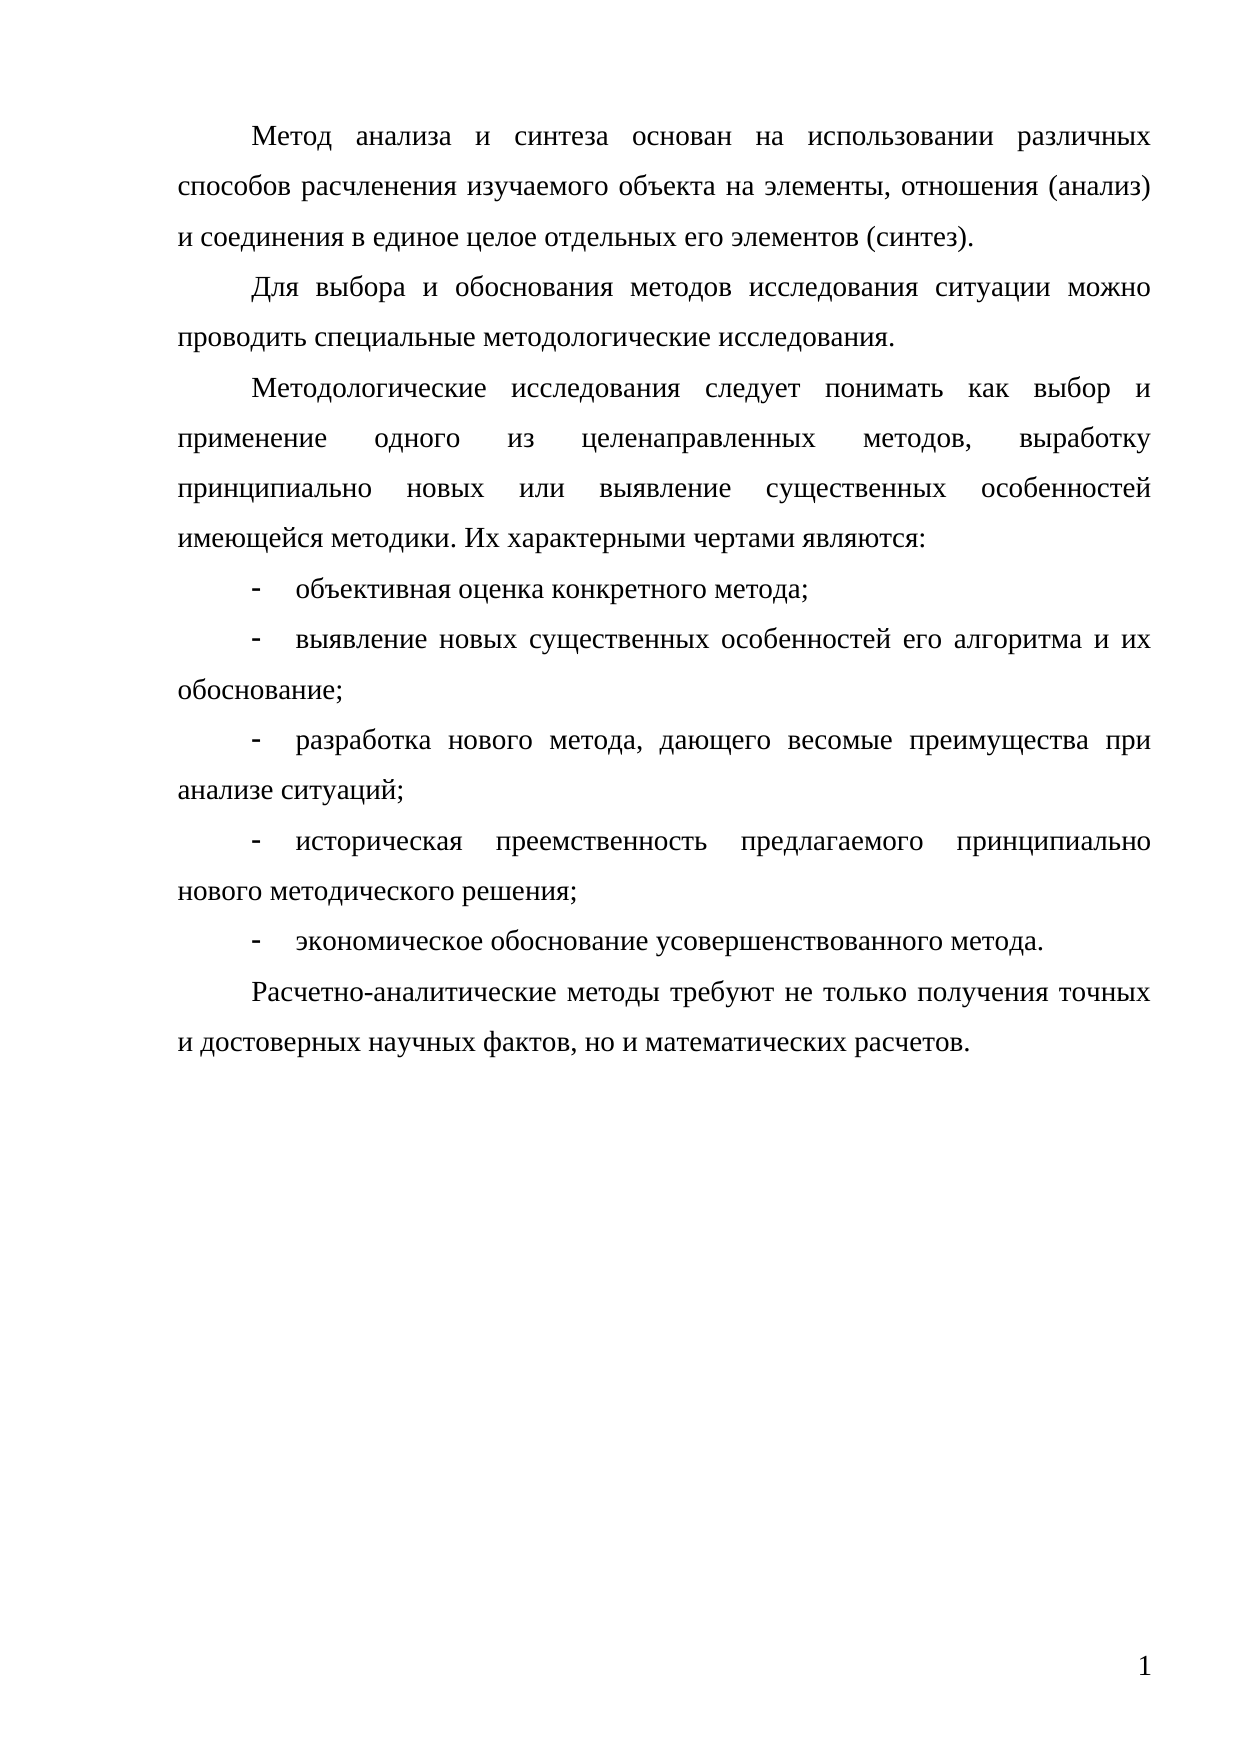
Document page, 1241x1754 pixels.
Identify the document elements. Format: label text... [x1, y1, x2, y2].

list выявление новых существенных особенностей его алгоритма и их обоснование; [177, 621, 1152, 705]
text Метод анализа и синтеза основан на использовании различных способов расчленения изучаемого объекта на элементы, отношения (анализ) и соединения в единое целое отдельных его элементов (синтез). [177, 118, 1152, 252]
text Расчетно-аналитические методы требуют не только получения точных и достоверных научных фактов, но и математических расчетов. [177, 974, 1152, 1058]
list объективная оценка конкретного метода; [177, 571, 1152, 604]
list историческая преемственность предлагаемого принципиально нового методического решения; [177, 823, 1152, 907]
text Методологические исследования следует понимать как выбор и применение одного из целенаправленных методов, выработку принципиально новых или выявление существенных особенностей имеющейся методики. Их характерными чертами являются: [177, 370, 1152, 554]
list разработка нового метода, дающего весомые преимущества при анализе ситуаций; [177, 722, 1152, 806]
text Для выбора и обоснования методов исследования ситуации можно проводить специальные методологические исследования. [177, 269, 1152, 353]
list экономическое обоснование усовершенствованного метода. [177, 923, 1152, 957]
